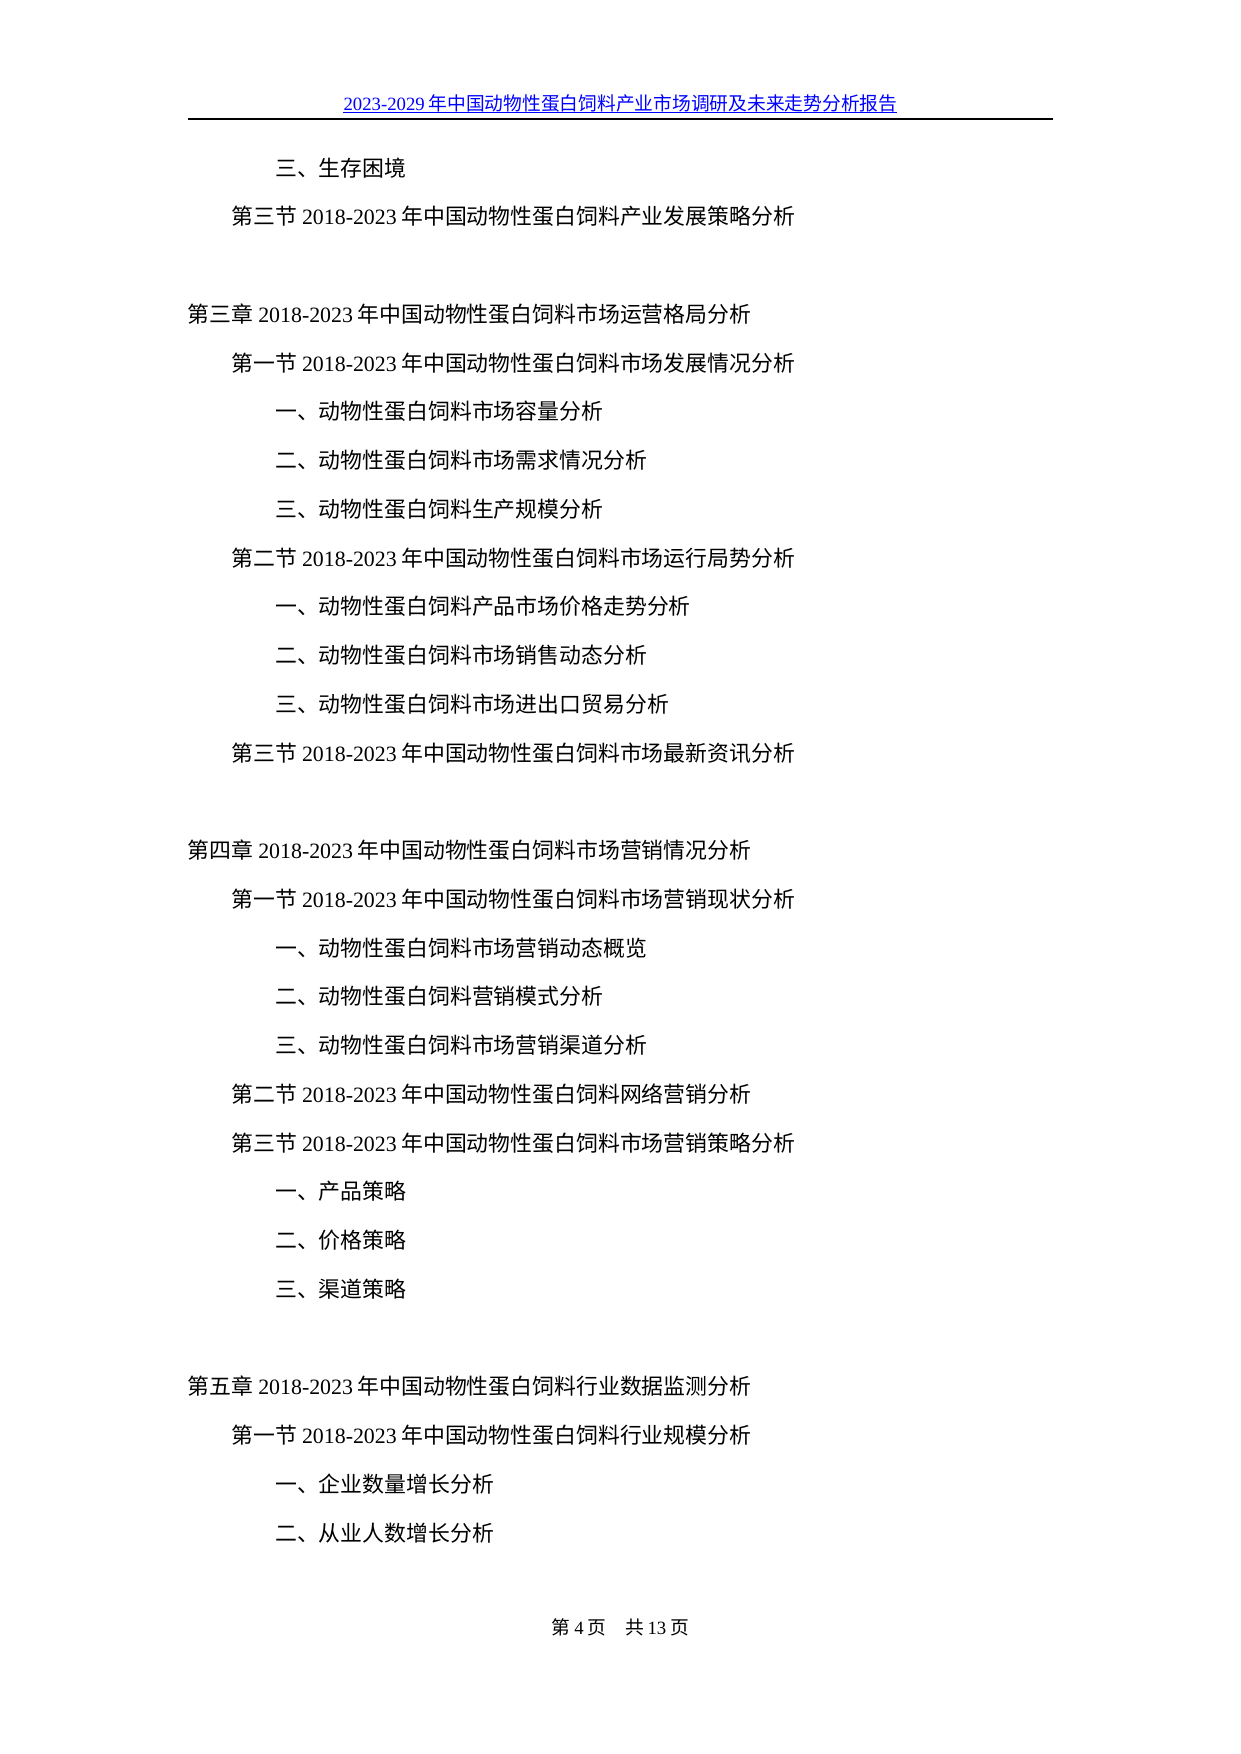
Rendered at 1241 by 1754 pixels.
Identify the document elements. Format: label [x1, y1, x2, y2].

text [187, 150, 1053, 1548]
